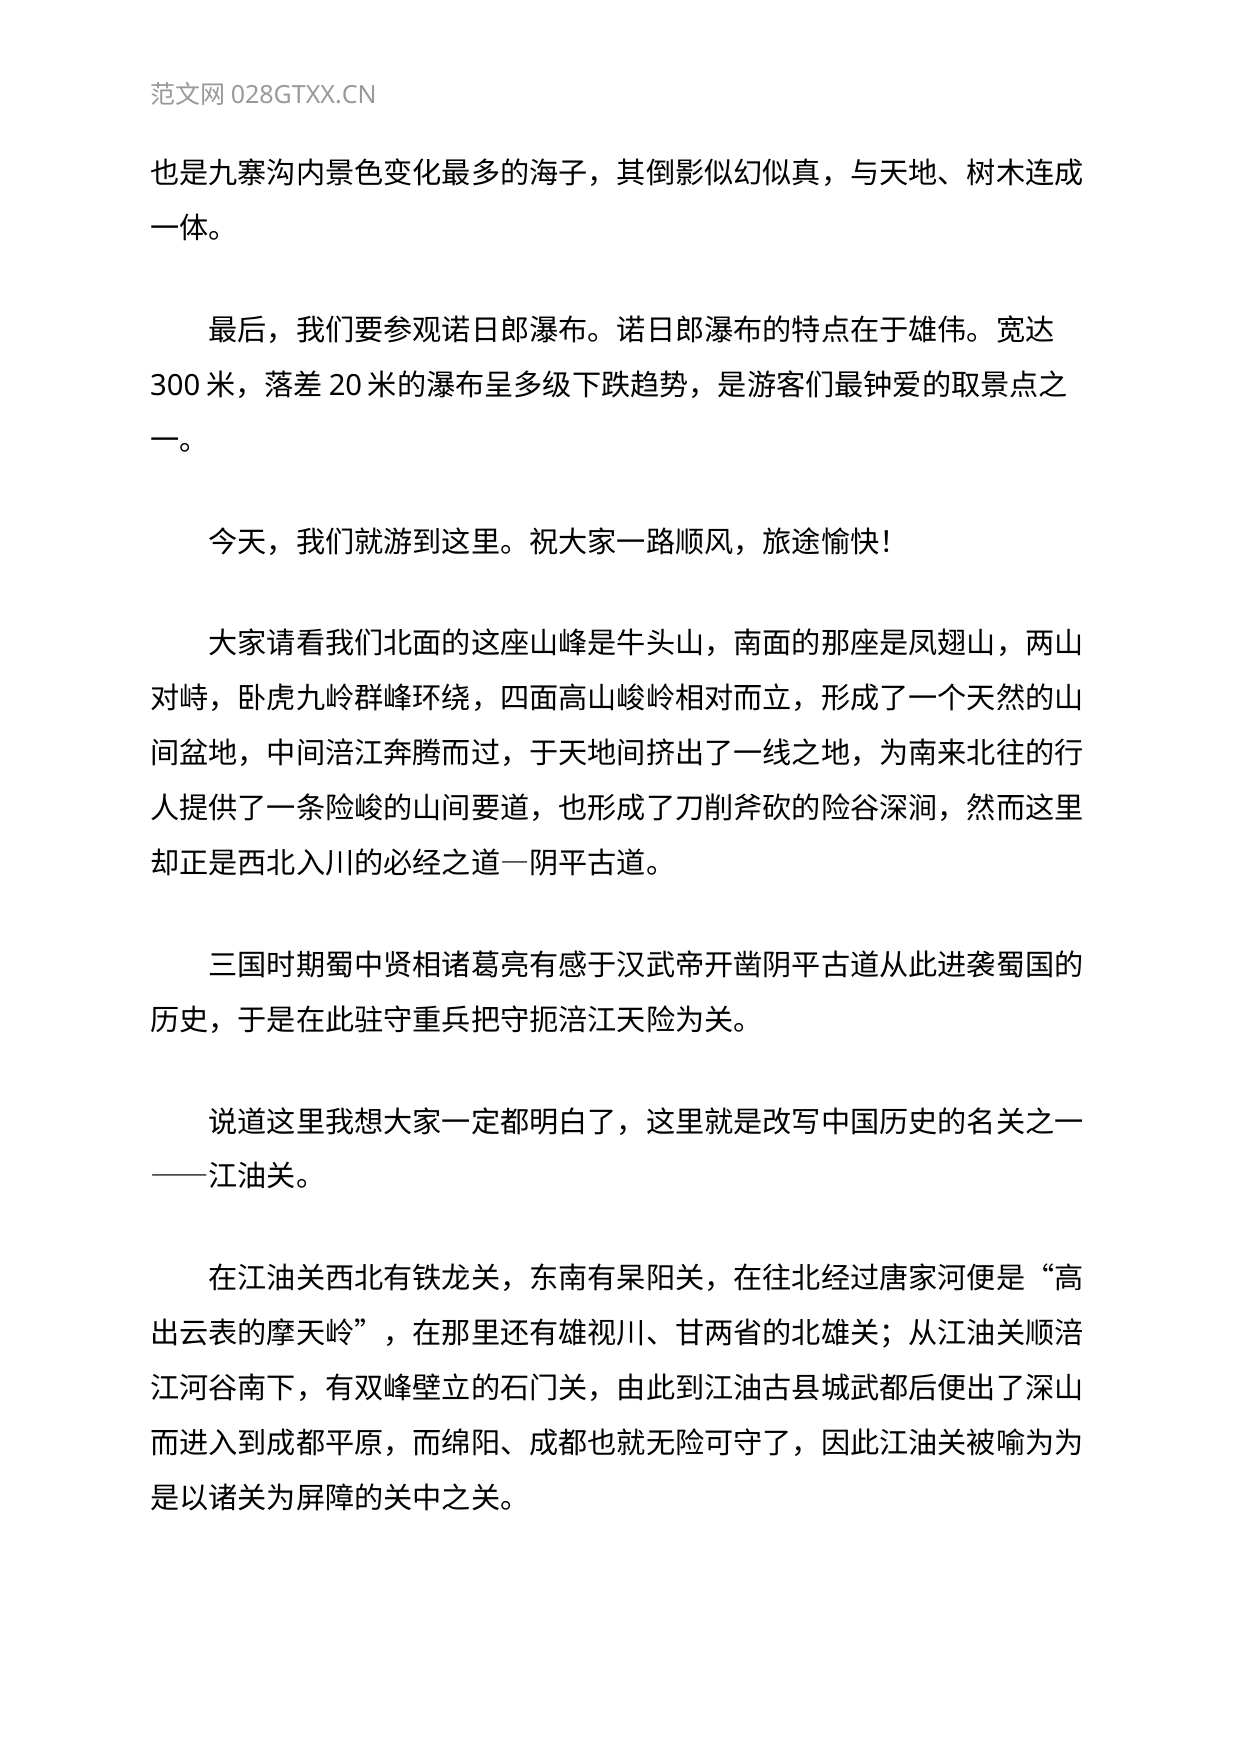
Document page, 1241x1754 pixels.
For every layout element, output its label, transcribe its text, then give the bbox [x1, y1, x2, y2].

text 最后，我们要参观诺日郎瀑布。诺日郎瀑布的特点在于雄伟。宽达300米，落差20米的瀑布呈多级下跌趋势，是游客们最钟爱的取景点之一。 [150, 307, 1090, 459]
text 今天，我们就游到这里。祝大家一路顺风，旅途愉快！ [150, 518, 1090, 561]
text 大家请看我们北面的这座山峰是牛头山，南面的那座是凤翅山，两山对峙，卧虎九岭群峰环绕，四面高山峻岭相对而立，形成了一个天然的山间盆地，中间涪江奔腾而过，于天地间挤出了一线之地，为南来北往的行人提供了一条险峻的山间要道，也形成了刀削斧砍的险谷深涧，然而这里却正是西北入川的必经之道—阴平古道。 [150, 620, 1090, 882]
text 说道这里我想大家一定都明白了，这里就是改写中国历史的名关之一——江油关。 [150, 1098, 1090, 1195]
text 在江油关西北有铁龙关，东南有杲阳关，在往北经过唐家河便是“高出云表的摩天岭”，在那里还有雄视川、甘两省的北雄关；从江油关顺涪江河谷南下，有双峰壁立的石门关，由此到江油古县城武都后便出了深山而进入到成都平原，而绵阳、成都也就无险可守了，因此江油关被喻为为是以诸关为屏障的关中之关。 [150, 1255, 1090, 1517]
text 三国时期蜀中贤相诸葛亮有感于汉武帝开凿阴平古道从此进袭蜀国的历史，于是在此驻守重兵把守扼涪江天险为关。 [150, 941, 1090, 1039]
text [150, 150, 1090, 247]
